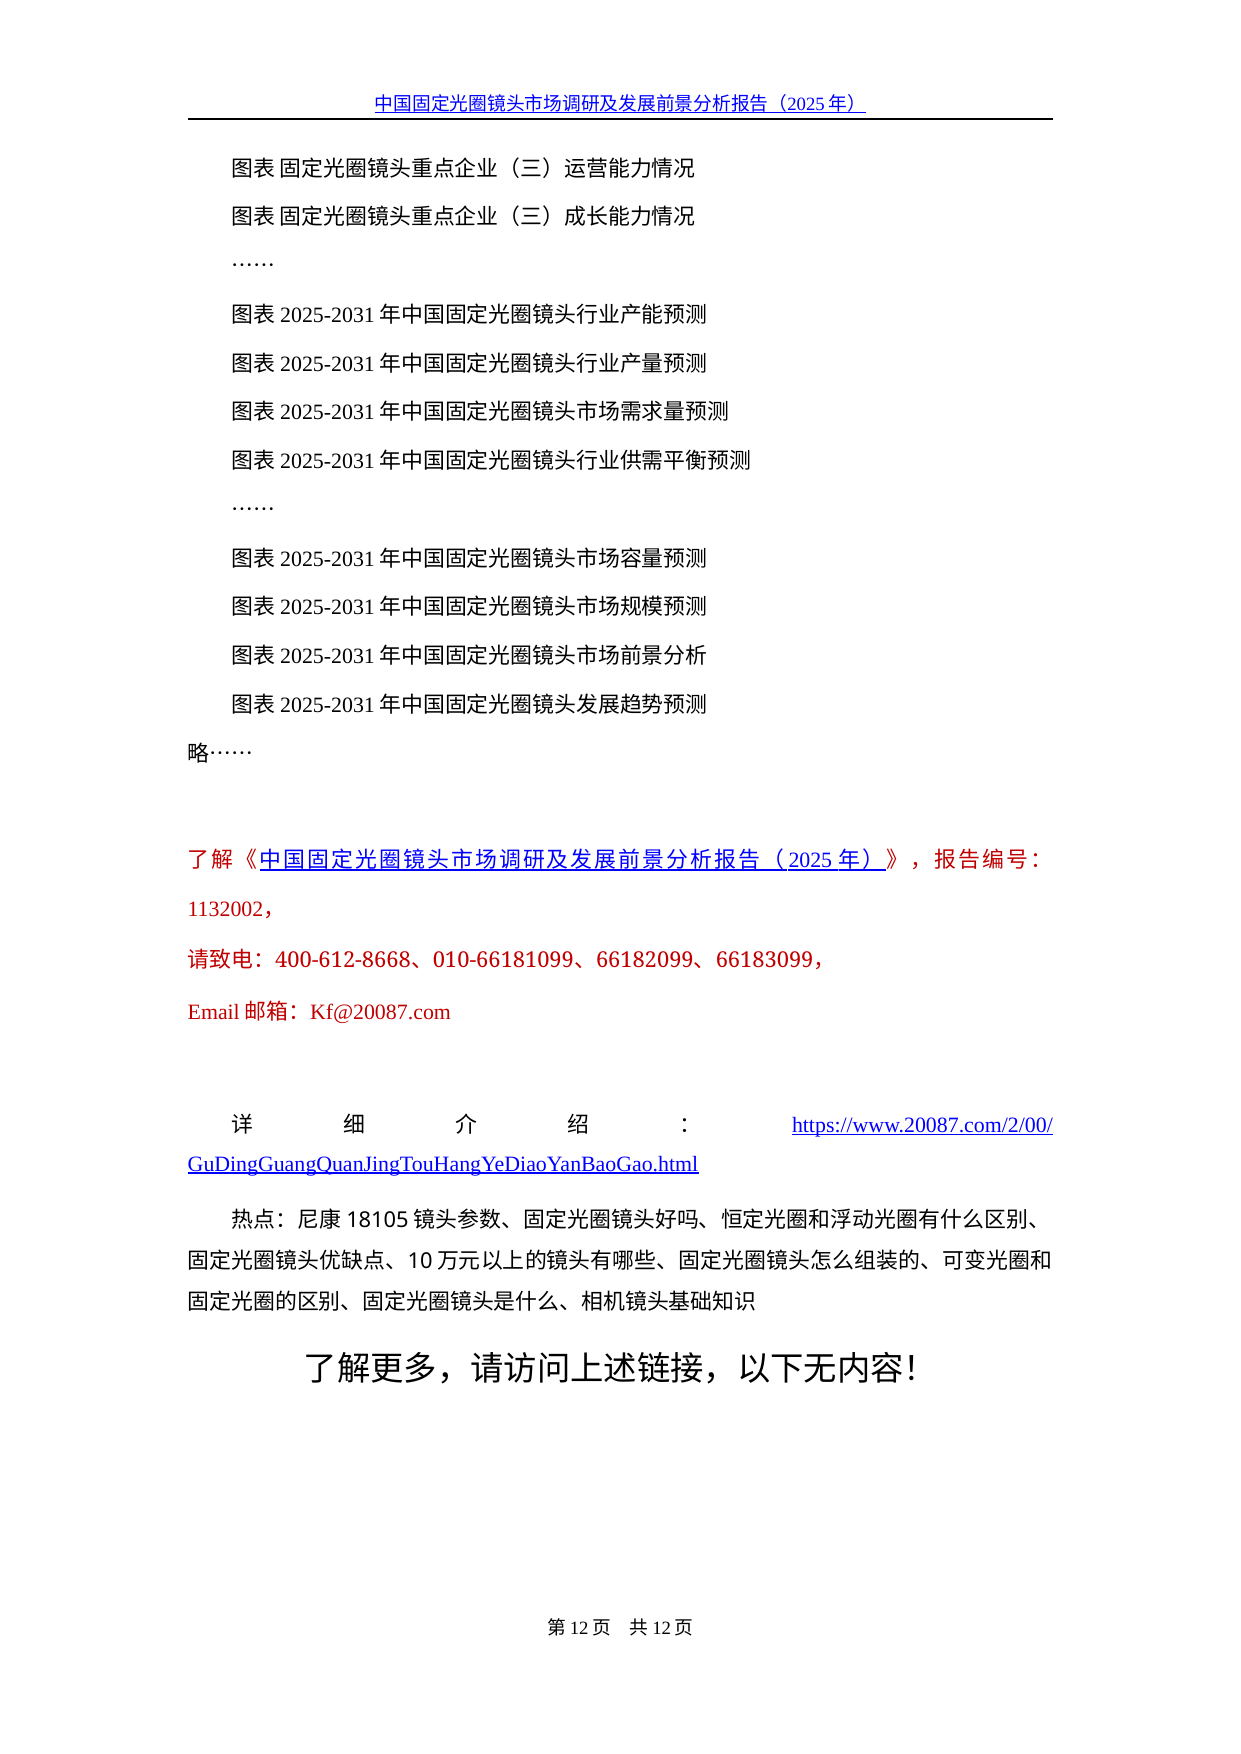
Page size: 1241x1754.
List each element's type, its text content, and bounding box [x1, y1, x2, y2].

title 了解更多，请访问上述链接，以下无内容！ [187, 1333, 1053, 1398]
text 请致电：400-612-8668、010-66181099、66182099、66183099， [187, 942, 1053, 974]
text Email邮箱：Kf@20087.com [187, 993, 1053, 1026]
text 热点：尼康18105镜头参数、固定光圈镜头好吗、恒定光圈和浮动光圈有什么区别、固定光圈镜头优缺点、10万元以上的镜头有哪些、固定光圈镜头怎么组装的、可变光圈和固定光圈的区别、固定光圈镜头是什么、相机镜头基础知识 [187, 1202, 1053, 1316]
text 详细介绍：https://www.20087.com/2/00/GuDingGuangQuanJingTouHangYeDiaoYanBaoGao.html [187, 1106, 1053, 1179]
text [187, 150, 1053, 768]
text 了解《中国固定光圈镜头市场调研及发展前景分析报告（2025年）》，报告编号：1132002， [187, 842, 1053, 923]
